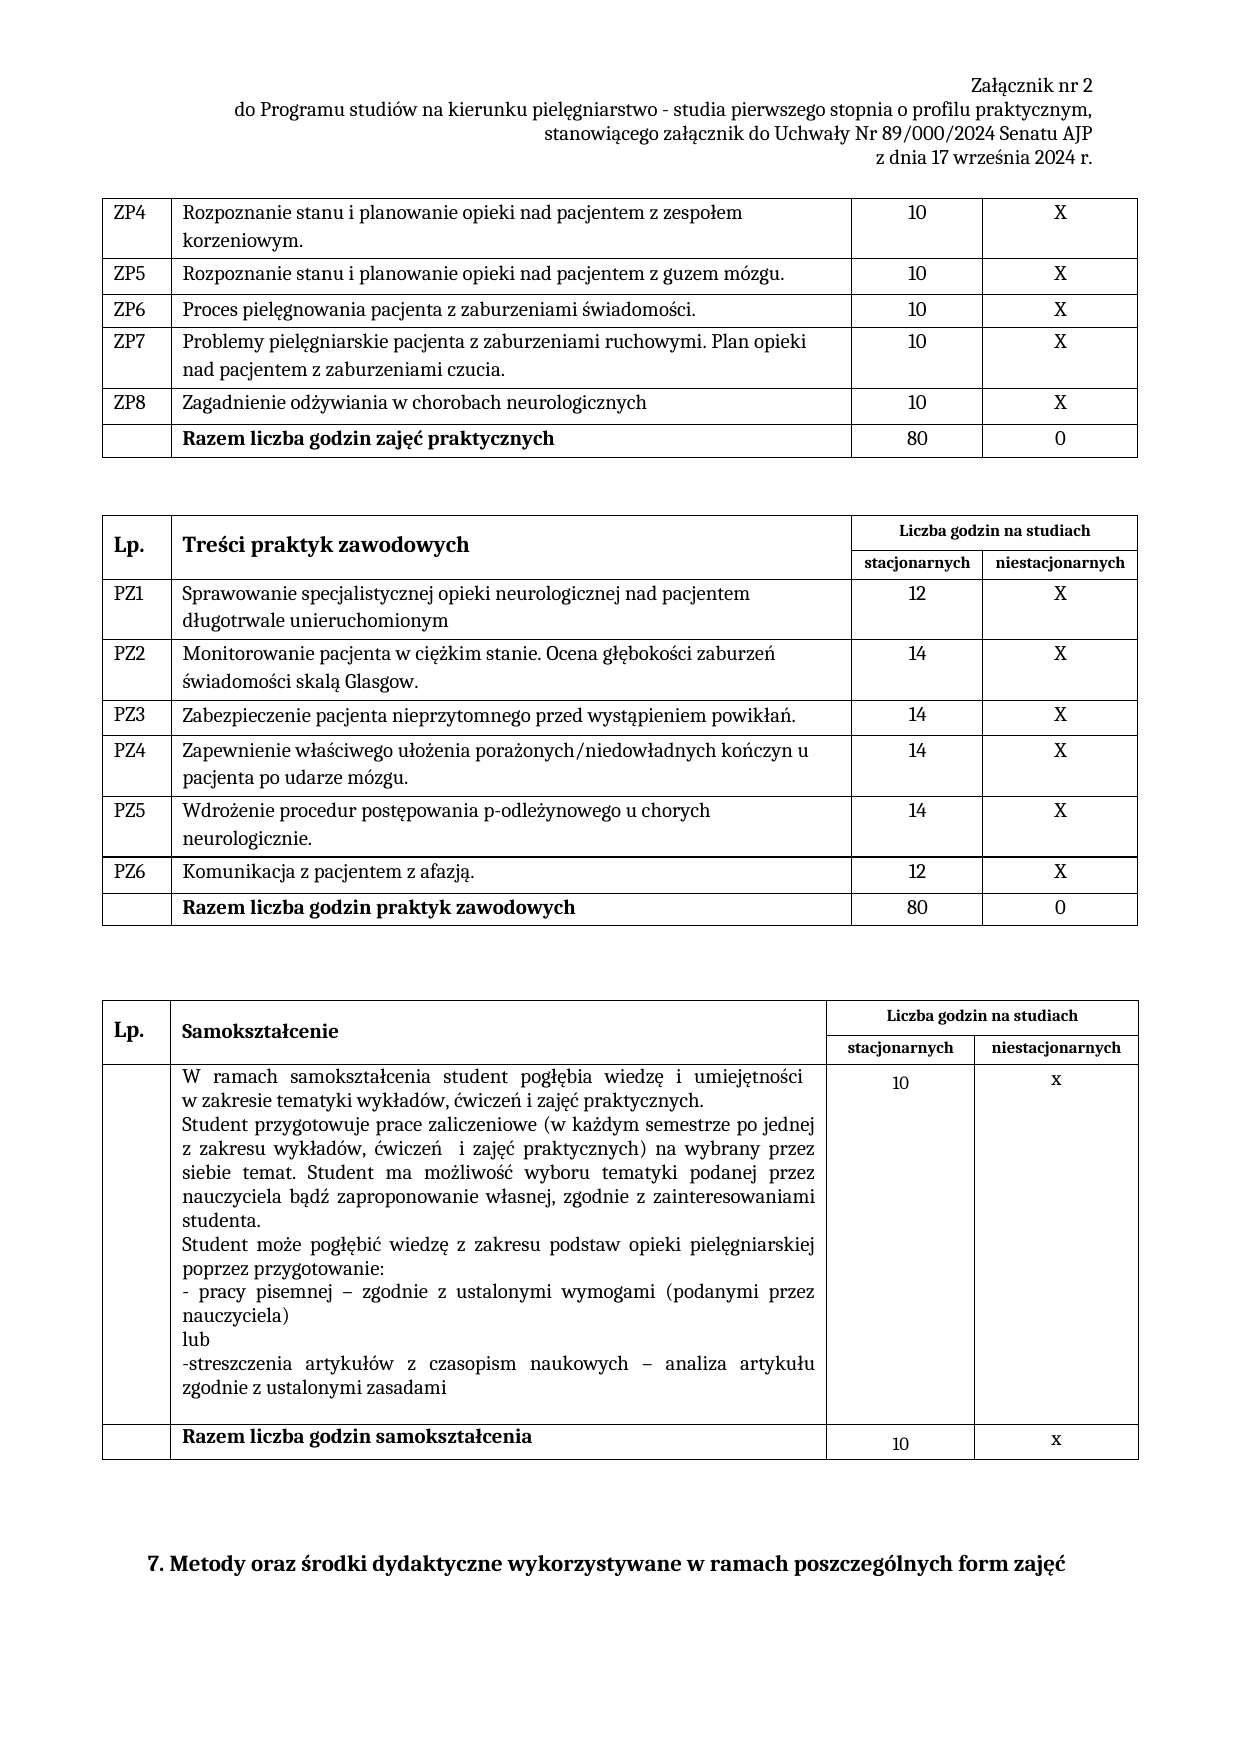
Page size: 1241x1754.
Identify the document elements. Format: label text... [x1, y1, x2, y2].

table_cell Komunikacja z pacjentem z afazją. [172, 858, 851, 892]
table_cell ZP6 [103, 295, 171, 327]
table_cell x [975, 1065, 1138, 1424]
table_cell Razem liczba godzin samokształcenia [171, 1425, 826, 1459]
text 7. Metody oraz środki dydaktyczne wykorzystywane w ramach poszczególnych form zajęć [148, 1551, 1093, 1577]
table_cell 10 [852, 199, 982, 258]
table_cell niestacjonarnych [975, 1036, 1138, 1063]
table_cell ZP4 [103, 199, 171, 258]
table_cell Zapewnienie właściwego ułożenia porażonych/niedowładnych kończyn u pacjenta po udarze mózgu. [172, 736, 851, 796]
table_cell X [983, 199, 1137, 258]
table_cell X [983, 389, 1137, 423]
table_cell X [983, 640, 1137, 699]
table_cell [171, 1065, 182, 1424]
table_cell 10 [852, 259, 982, 294]
table_cell Rozpoznanie stanu i planowanie opieki nad pacjentem z guzem mózgu. [172, 259, 851, 294]
table_cell [103, 894, 171, 925]
table_cell X [983, 858, 1137, 892]
table_cell 12 [852, 858, 982, 892]
table_cell 0 [983, 894, 1137, 925]
table_cell X [983, 580, 1137, 639]
table_cell 80 [852, 894, 982, 925]
table_cell 14 [852, 640, 982, 699]
table_cell PZ6 [103, 858, 171, 892]
table_cell 10 [852, 295, 982, 327]
table_cell PZ3 [103, 701, 171, 735]
table_cell 10 [827, 1065, 974, 1424]
table_cell X [983, 328, 1137, 388]
table_cell PZ5 [103, 797, 171, 856]
table_header Liczba godzin na studiach [827, 1001, 1138, 1035]
table_header Liczba godzin na studiach [852, 516, 1137, 550]
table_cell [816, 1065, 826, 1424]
table_cell Razem liczba godzin praktyk zawodowych [172, 894, 851, 925]
table_cell PZ1 [103, 580, 171, 639]
table_cell 10 [827, 1425, 974, 1459]
table_cell 10 [852, 328, 982, 388]
table_header Samokształcenie [171, 1001, 826, 1063]
table_cell niestacjonarnych [983, 551, 1137, 578]
table_cell Monitorowanie pacjenta w ciężkim stanie. Ocena głębokości zaburzeń świadomości skalą Glasgow. [172, 640, 851, 699]
table_cell [103, 1065, 170, 1424]
table_cell Zabezpieczenie pacjenta nieprzytomnego przed wystąpieniem powikłań. [172, 701, 851, 735]
table_cell 14 [852, 701, 982, 735]
table_cell Sprawowanie specjalistycznej opieki neurologicznej nad pacjentem długotrwale unieruchomionym [172, 580, 851, 639]
table_header Lp. [103, 1001, 170, 1063]
table_cell ZP8 [103, 389, 171, 423]
table_cell 14 [852, 736, 982, 796]
table_cell Razem liczba godzin zajęć praktycznych [172, 425, 851, 457]
table_cell [103, 1425, 170, 1459]
table_header Lp. [103, 516, 171, 578]
table_cell Wdrożenie procedur postępowania p-odleżynowego u chorych neurologicznie. [172, 797, 851, 856]
table_cell X [983, 736, 1137, 796]
table_cell PZ2 [103, 640, 171, 699]
table_cell X [983, 797, 1137, 856]
table_cell 80 [852, 425, 982, 457]
table_cell 0 [983, 425, 1137, 457]
table_cell stacjonarnych [852, 551, 982, 578]
table_cell X [983, 701, 1137, 735]
table_cell Zagadnienie odżywiania w chorobach neurologicznych [172, 389, 851, 423]
table_cell PZ4 [103, 736, 171, 796]
table_cell x [975, 1425, 1138, 1459]
table_cell [103, 425, 171, 457]
table_cell 10 [852, 389, 982, 423]
table_cell stacjonarnych [827, 1036, 974, 1063]
table_cell 12 [852, 580, 982, 639]
table_cell ZP5 [103, 259, 171, 294]
table_cell ZP7 [103, 328, 171, 388]
table_cell Proces pielęgnowania pacjenta z zaburzeniami świadomości. [172, 295, 851, 327]
table_cell X [983, 295, 1137, 327]
table_cell Rozpoznanie stanu i planowanie opieki nad pacjentem z zespołem korzeniowym. [172, 199, 851, 258]
table_cell Problemy pielęgniarskie pacjenta z zaburzeniami ruchowymi. Plan opieki nad pacjentem z zaburzeniami czucia. [172, 328, 851, 388]
table_cell X [983, 259, 1137, 294]
table_header Treści praktyk zawodowych [172, 516, 851, 578]
table_cell 14 [852, 797, 982, 856]
